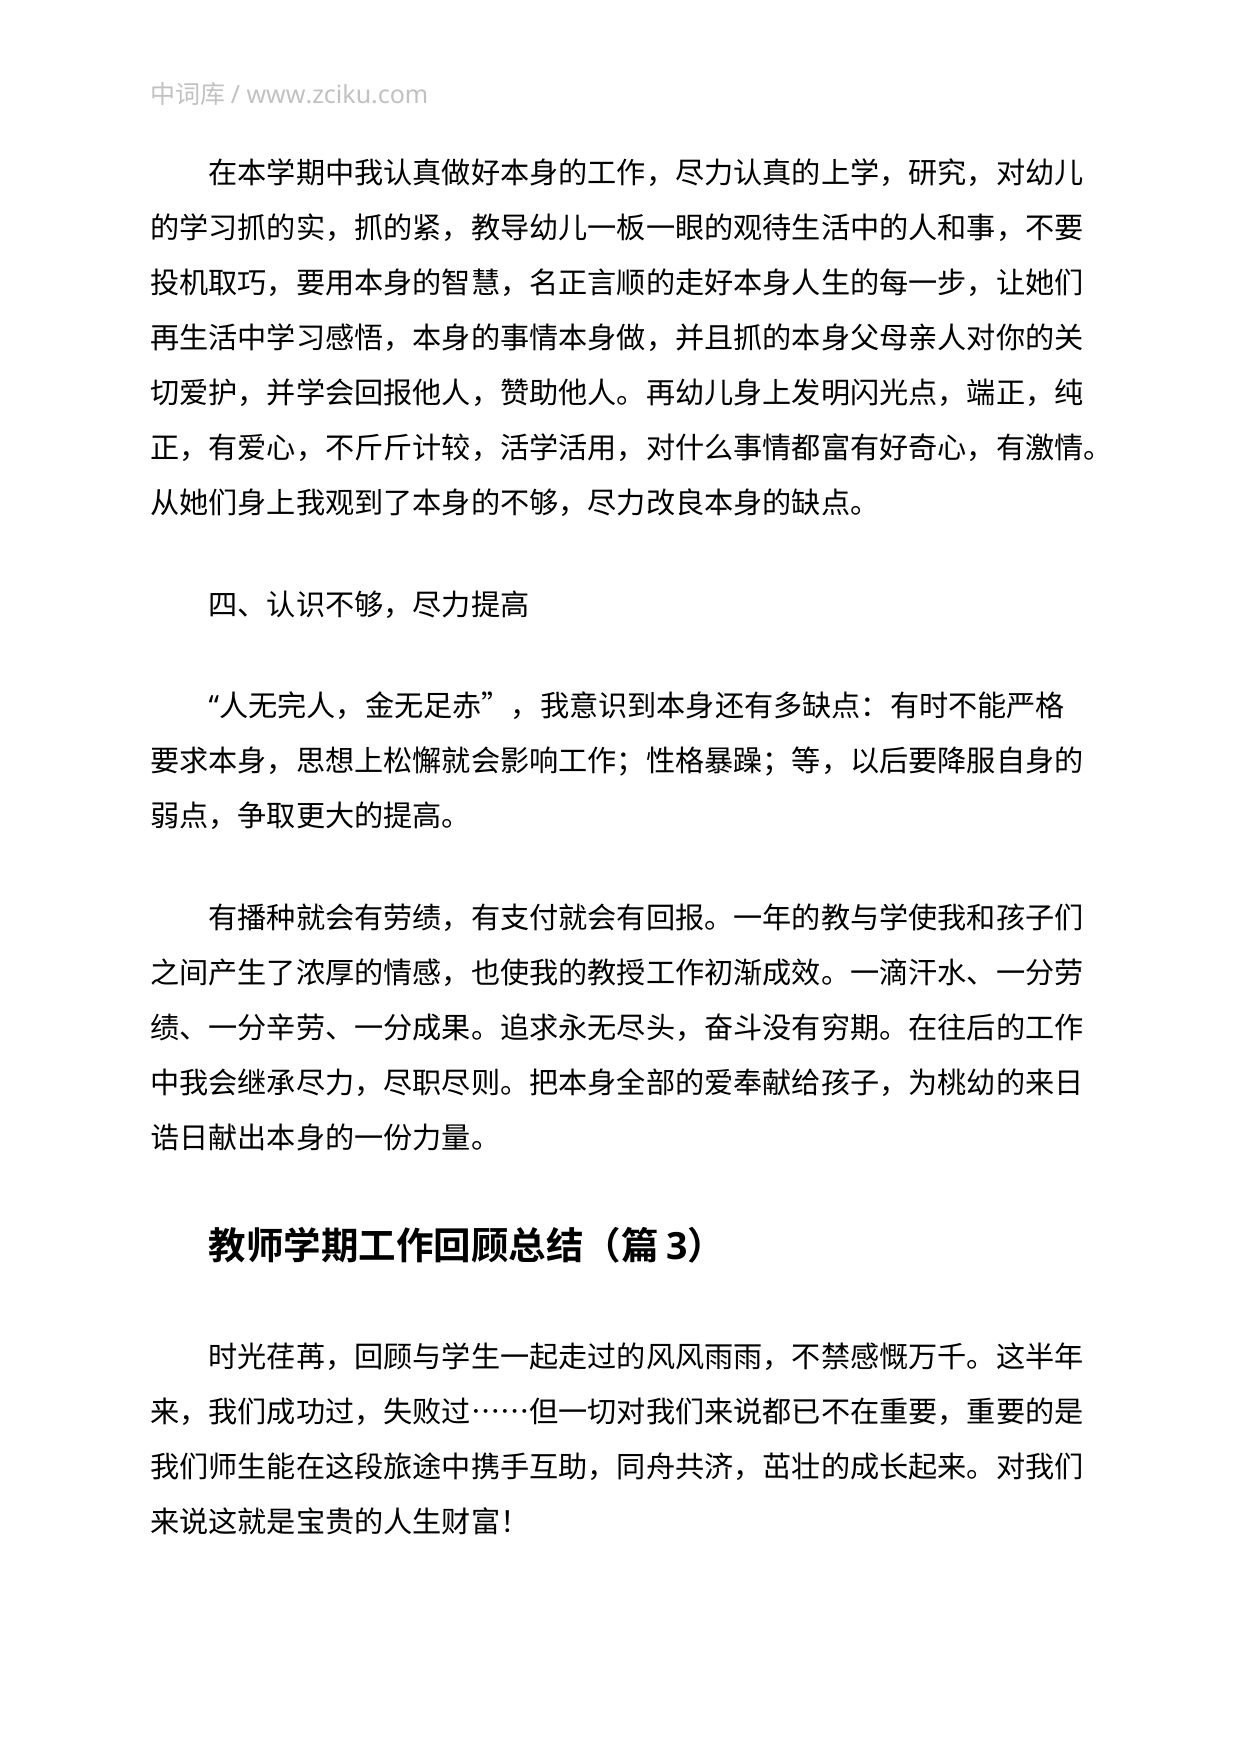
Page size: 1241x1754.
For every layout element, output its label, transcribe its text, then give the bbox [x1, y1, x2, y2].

text 时光荏苒，回顾与学生一起走过的风风雨雨，不禁感慨万千。这半年来，我们成功过，失败过……但一切对我们来说都已不在重要，重要的是我们师生能在这段旅途中携手互助，同舟共济，茁壮的成长起来。对我们来说这就是宝贵的人生财富！ [150, 1333, 1090, 1541]
text 在本学期中我认真做好本身的工作，尽力认真的上学，研究，对幼儿的学习抓的实，抓的紧，教导幼儿一板一眼的观待生活中的人和事，不要投机取巧，要用本身的智慧，名正言顺的走好本身人生的每一步，让她们再生活中学习感悟，本身的事情本身做，并且抓的本身父母亲人对你的关切爱护，并学会回报他人，赞助他人。再幼儿身上发明闪光点，端正，纯正，有爱心，不斤斤计较，活学活用，对什么事情都富有好奇心，有激情。从她们身上我观到了本身的不够，尽力改良本身的缺点。 [150, 150, 1090, 522]
text “人无完人，金无足赤”，我意识到本身还有多缺点：有时不能严格要求本身，思想上松懈就会影响工作；性格暴躁；等，以后要降服自身的弱点，争取更大的提高。 [150, 683, 1090, 835]
text 教师学期工作回顾总结（篇3） [150, 1216, 1090, 1270]
text 四、认识不够，尽力提高 [150, 581, 1090, 623]
text 有播种就会有劳绩，有支付就会有回报。一年的教与学使我和孩子们之间产生了浓厚的情感，也使我的教授工作初渐成效。一滴汗水、一分劳绩、一分辛劳、一分成果。追求永无尽头，奋斗没有穷期。在往后的工作中我会继承尽力，尽职尽则。把本身全部的爱奉献给孩子，为桃幼的来日诰日献出本身的一份力量。 [150, 894, 1090, 1156]
